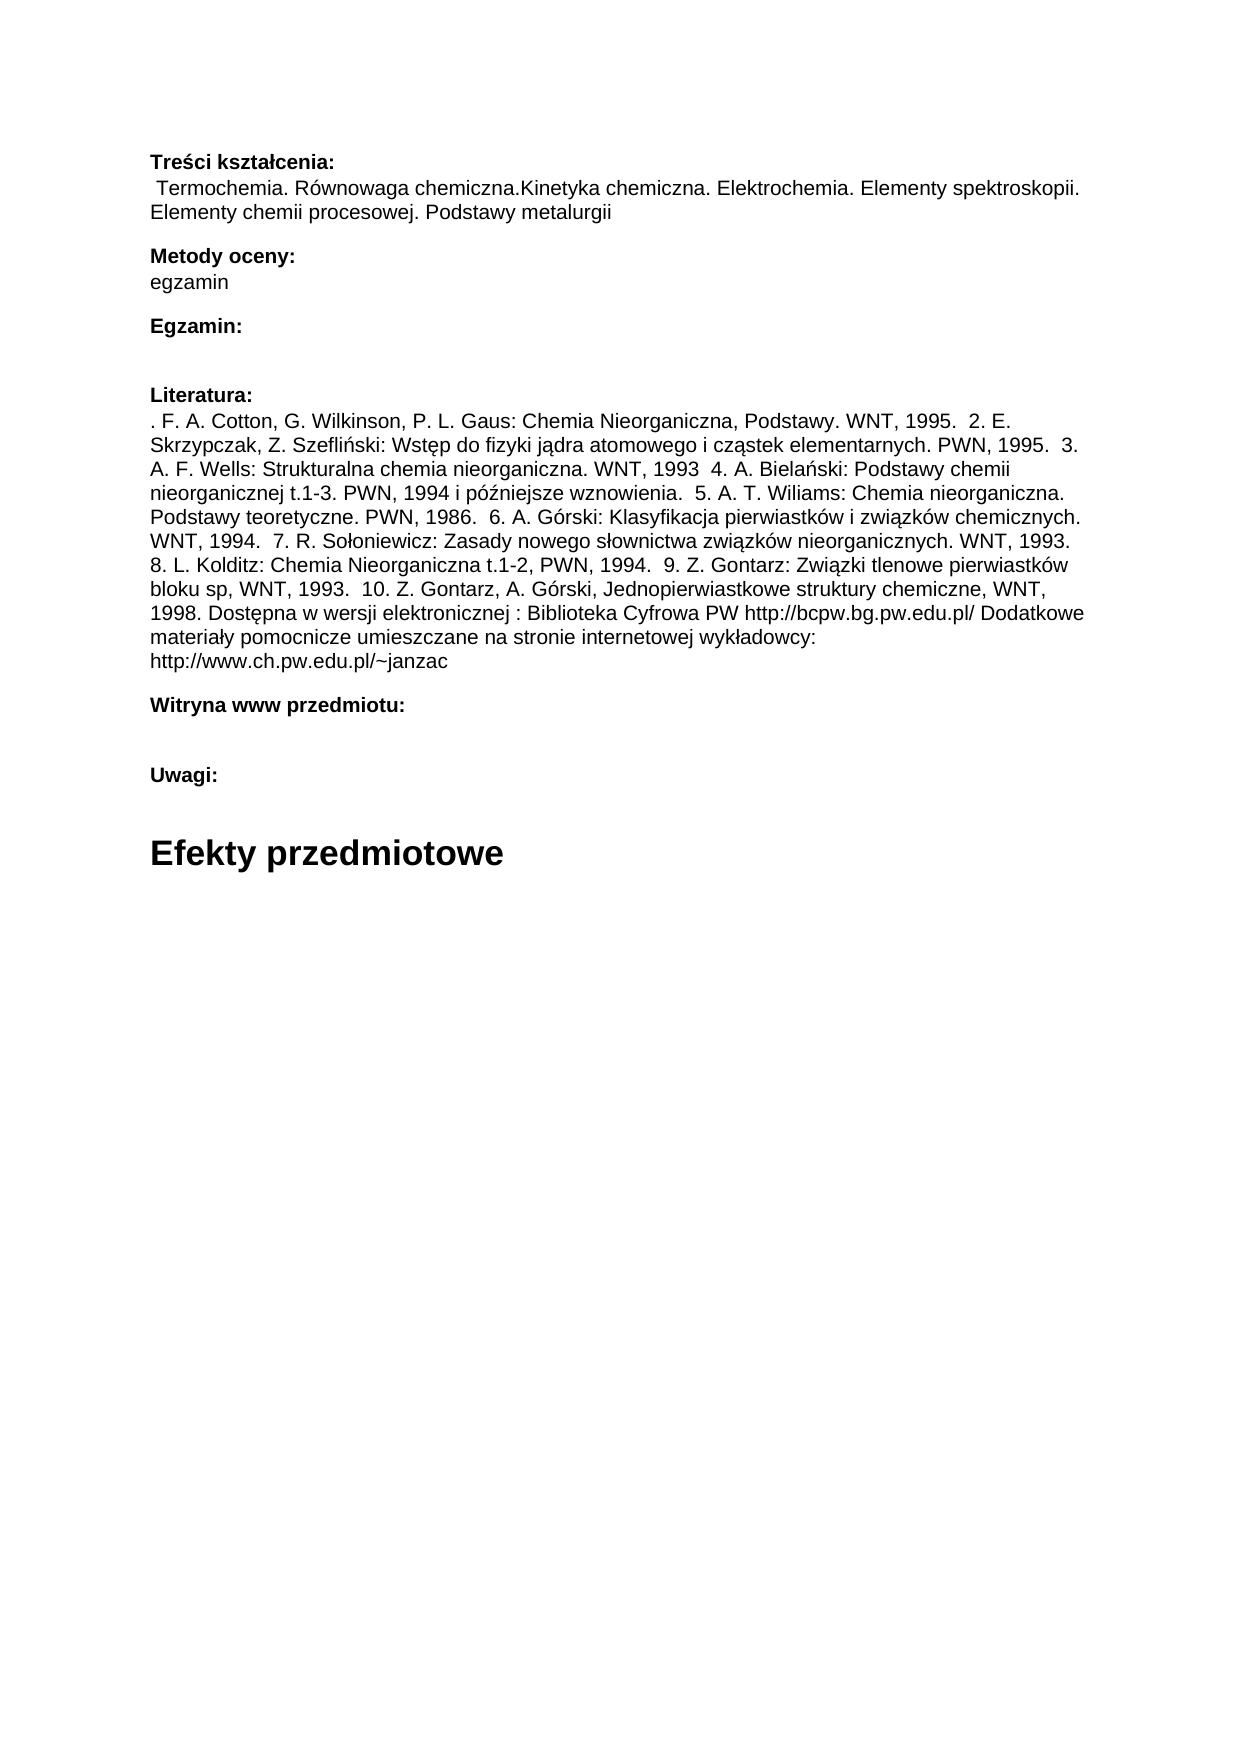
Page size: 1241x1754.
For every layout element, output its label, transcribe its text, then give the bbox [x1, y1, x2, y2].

text Treści kształcenia: [150, 150, 1090, 174]
subtitle Efekty przedmiotowe [150, 832, 1090, 873]
text Literatura: [150, 383, 1090, 407]
text Egzamin: [150, 313, 1090, 337]
text Metody oceny: [150, 244, 1090, 268]
text Witryna www przedmiotu: [150, 693, 1090, 717]
text Termochemia. Równowaga chemiczna.Kinetyka chemiczna. Elektrochemia. Elementy spektroskopii. Elementy chemii procesowej. Podstawy metalurgii [150, 176, 1090, 224]
text . F. A. Cotton, G. Wilkinson, P. L. Gaus: Chemia Nieorganiczna, Podstawy. WNT, 1995. 2. E. Skrzypczak, Z. Szefliński: Wstęp do fizyki jądra atomowego i cząstek elementarnych. PWN, 1995. 3. A. F. Wells: Strukturalna chemia nieorganiczna. WNT, 1993 4. A. Bielański: Podstawy chemii nieorganicznej t.1-3. PWN, 1994 i późniejsze wznowienia. 5. A. T. Wiliams: Chemia nieorganiczna. Podstawy teoretyczne. PWN, 1986. 6. A. Górski: Klasyfikacja pierwiastków i związków chemicznych. WNT, 1994. 7. R. Sołoniewicz: Zasady nowego słownictwa związków nieorganicznych. WNT, 1993. 8. L. Kolditz: Chemia Nieorganiczna t.1-2, PWN, 1994. 9. Z. Gontarz: Związki tlenowe pierwiastków bloku sp, WNT, 1993. 10. Z. Gontarz, A. Górski, Jednopierwiastkowe struktury chemiczne, WNT, 1998. Dostępna w wersji elektronicznej : Biblioteka Cyfrowa PW http://bcpw.bg.pw.edu.pl/ Dodatkowe materiały pomocnicze umieszczane na stronie internetowej wykładowcy: http://www.ch.pw.edu.pl/~janzac [150, 409, 1090, 673]
text egzamin [150, 270, 1090, 294]
text Uwagi: [150, 762, 1090, 786]
